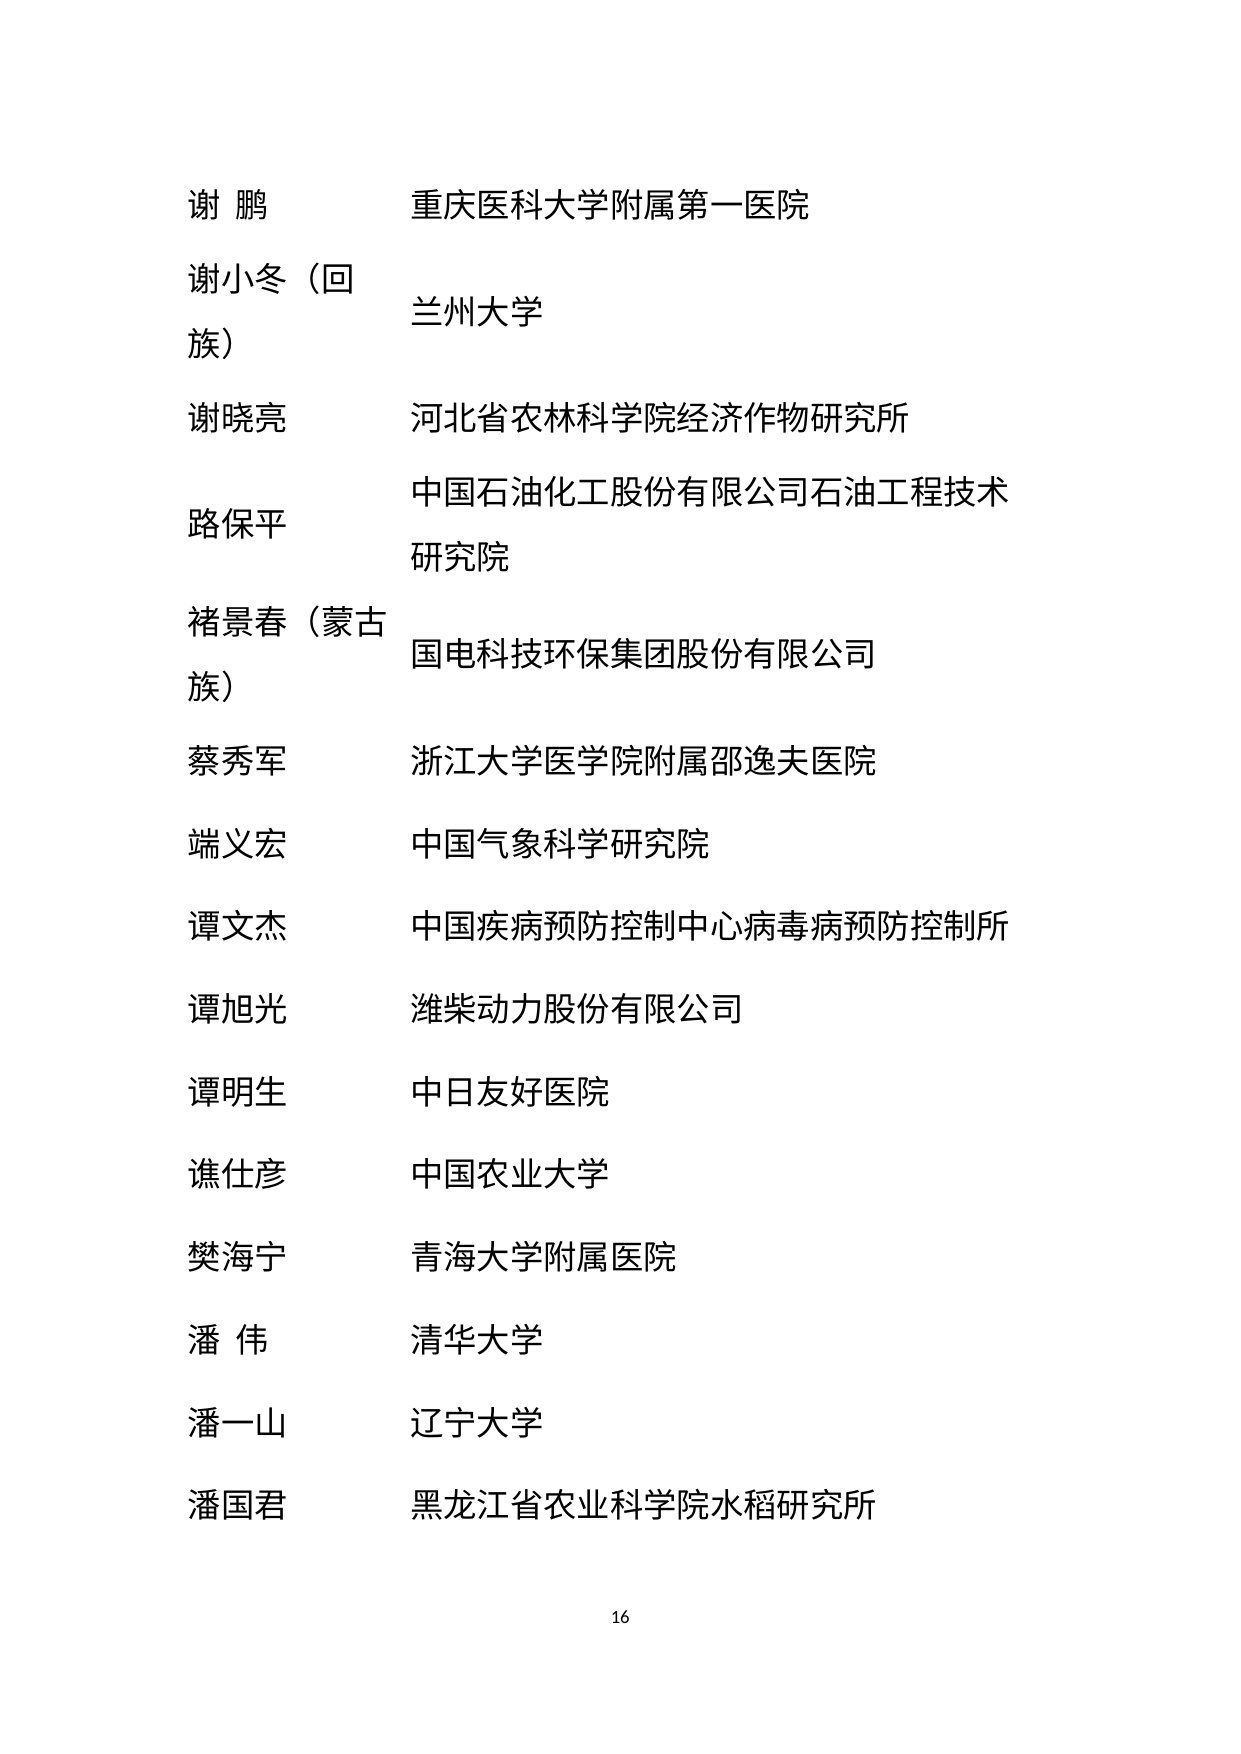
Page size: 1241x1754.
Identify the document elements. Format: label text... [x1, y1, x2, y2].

table_cell 潘一山 [176, 1379, 399, 1462]
table_cell 河北省农林科学院经济作物研究所 [399, 375, 1041, 457]
table_cell 兰州大学 [399, 245, 1041, 375]
table_cell 中国石油化工股份有限公司石油工程技术研究院 [399, 458, 1041, 587]
table_cell 谢晓亮 [176, 375, 399, 457]
table_cell 谭明生 [176, 1048, 399, 1131]
table_cell 端义宏 [176, 800, 399, 883]
table_cell 辽宁大学 [399, 1379, 1041, 1462]
table_cell 谭文杰 [176, 883, 399, 966]
table_cell 樊海宁 [176, 1214, 399, 1296]
table_cell 谯仕彦 [176, 1131, 399, 1214]
table_cell 潘 伟 [176, 1296, 399, 1379]
table_cell 谢 鹏 [176, 162, 399, 245]
table_cell 中国疾病预防控制中心病毒病预防控制所 [399, 883, 1041, 966]
table_cell 中日友好医院 [399, 1048, 1041, 1131]
table_cell 中国气象科学研究院 [399, 800, 1041, 883]
table_cell 谭旭光 [176, 966, 399, 1048]
table_cell 谢小冬（回族） [176, 245, 399, 375]
table_cell 褚景春（蒙古族） [176, 588, 399, 717]
table_cell 中国农业大学 [399, 1131, 1041, 1214]
table_cell 清华大学 [399, 1296, 1041, 1379]
table_cell 青海大学附属医院 [399, 1214, 1041, 1296]
table_cell 潘国君 [176, 1462, 399, 1544]
table_cell 黑龙江省农业科学院水稻研究所 [399, 1462, 1041, 1544]
table_cell 重庆医科大学附属第一医院 [399, 162, 1041, 245]
table_cell 国电科技环保集团股份有限公司 [399, 588, 1041, 717]
table_cell 蔡秀军 [176, 718, 399, 800]
table_cell 路保平 [176, 458, 399, 587]
table_cell 浙江大学医学院附属邵逸夫医院 [399, 718, 1041, 800]
table_cell 潍柴动力股份有限公司 [399, 966, 1041, 1048]
